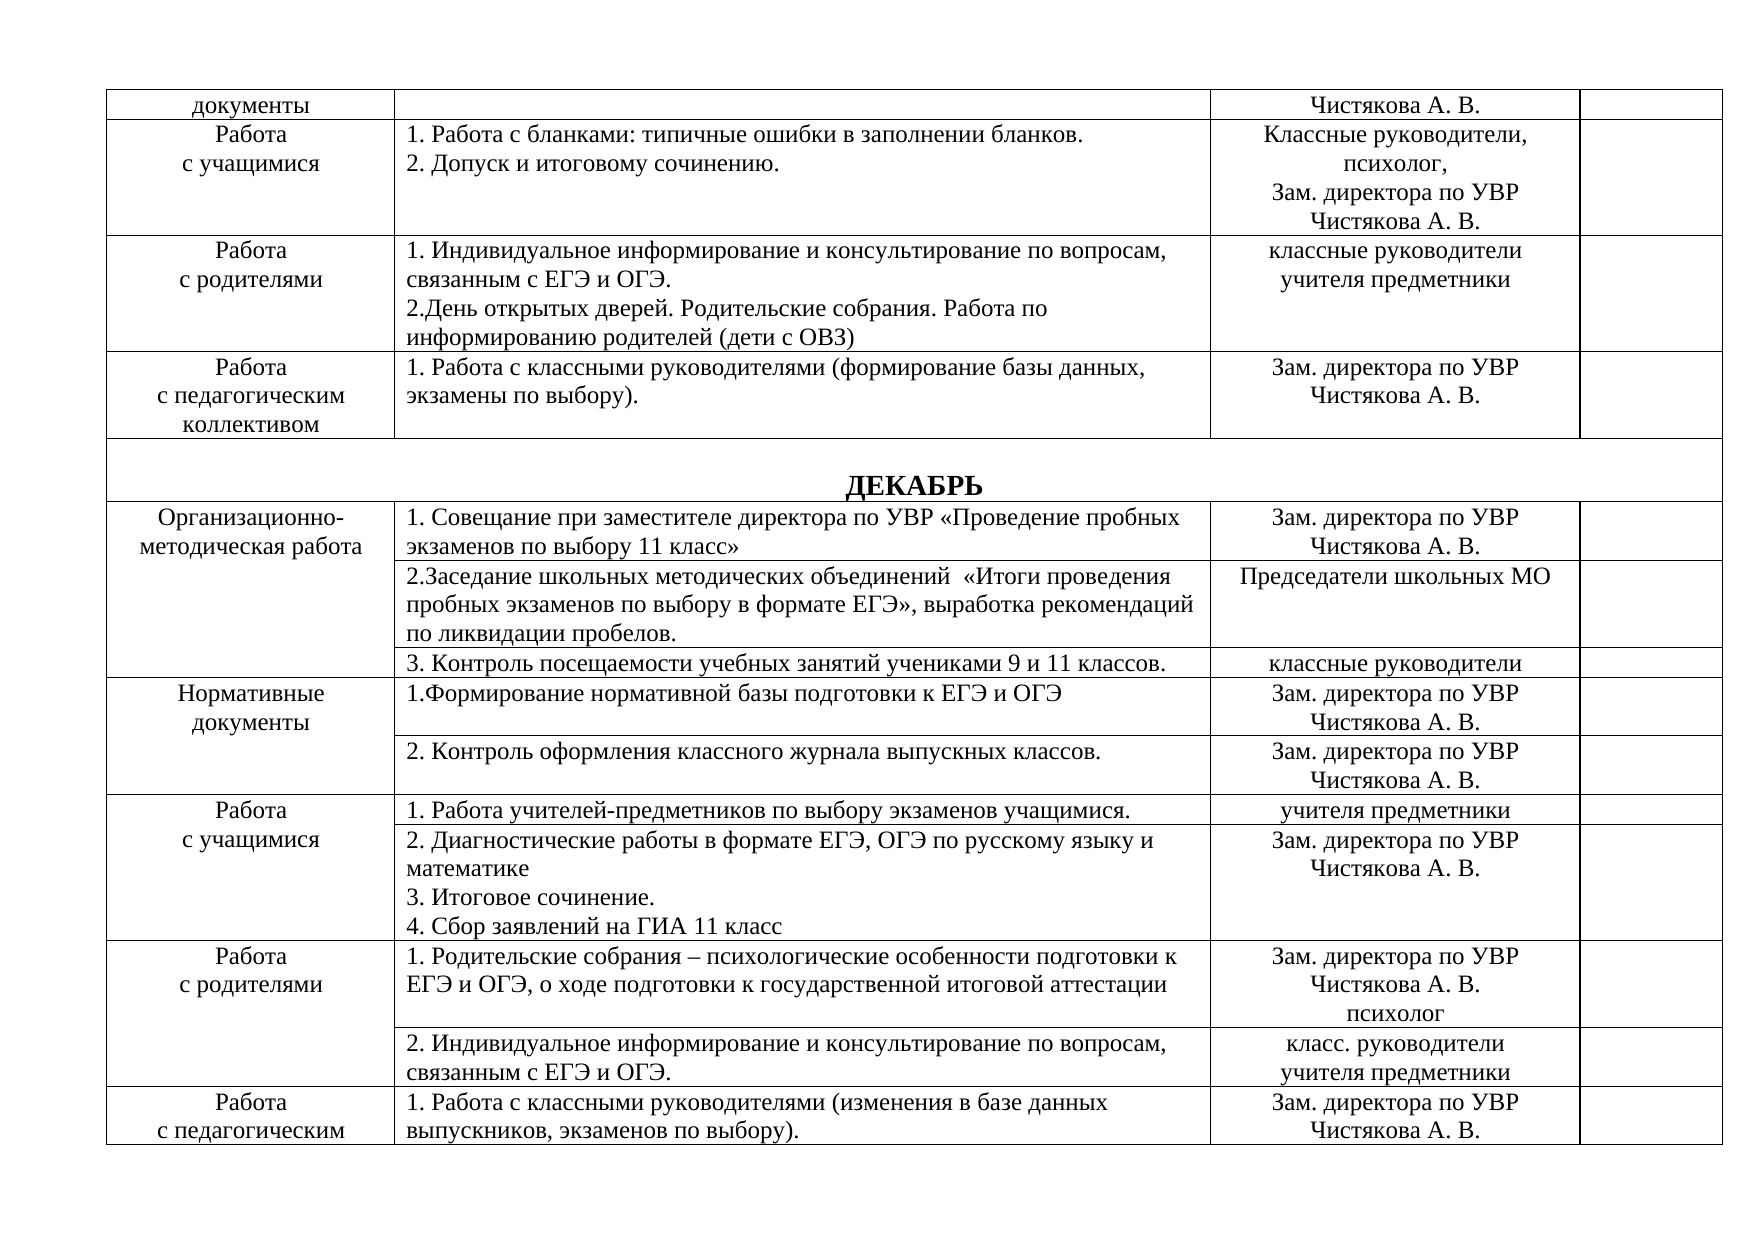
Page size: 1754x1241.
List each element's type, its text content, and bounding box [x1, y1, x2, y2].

table_cell [1581, 825, 1722, 940]
table_cell Классные руководители, психолог, Зам. директора по УВР Чистякова А. В. [1211, 120, 1579, 234]
table_cell [1581, 1028, 1722, 1086]
table_cell Нормативные документы [107, 678, 394, 794]
table_cell [1581, 502, 1722, 560]
table_cell [1581, 236, 1722, 351]
table_cell 1.Формирование нормативной базы подготовки к ЕГЭ и ОГЭ [395, 678, 1210, 735]
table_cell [1211, 90, 1579, 118]
table_cell 1. Работа с классными руководителями (формирование базы данных, экзамены по выбору). [395, 352, 1210, 438]
table_cell [1581, 90, 1722, 118]
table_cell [107, 1087, 394, 1144]
table_cell Зам. директора по УВР Чистякова А. В. [1211, 825, 1579, 940]
table_cell учителя предметники [1211, 795, 1579, 824]
table_cell [1581, 736, 1722, 794]
table_cell 1. Работа с бланками: типичные ошибки в заполнении бланков. 2. Допуск и итоговому сочинению. [395, 120, 1210, 234]
table_cell [1581, 561, 1722, 647]
table_cell Председатели школьных МО [1211, 561, 1579, 647]
table_cell 3. Контроль посещаемости учебных занятий учениками 9 и 11 классов. [395, 648, 1210, 677]
table_cell Работа с учащимися [107, 120, 394, 234]
table_cell Работа с родителями [107, 941, 394, 1086]
table_cell 2. Диагностические работы в формате ЕГЭ, ОГЭ по русскому языку и математике 3. Итоговое сочинение. 4. Сбор заявлений на ГИА 11 класс [395, 825, 1210, 940]
table_cell ДЕКАБРЬ [107, 439, 1722, 501]
table_cell 2. Контроль оформления классного журнала выпускных классов. [395, 736, 1210, 794]
table_cell [1581, 1087, 1722, 1144]
table_cell 1. Родительские собрания – психологические особенности подготовки к ЕГЭ и ОГЭ, о ходе подготовки к государственной итоговой аттестации [395, 941, 1210, 1027]
table_cell [1581, 941, 1722, 1027]
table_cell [395, 90, 1210, 118]
table_cell класс. руководители учителя предметники [1211, 1028, 1579, 1086]
table_cell 1. Работа учителей-предметников по выбору экзаменов учащимися. [395, 795, 1210, 824]
table_cell Зам. директора по УВР Чистякова А. В. психолог [1211, 941, 1579, 1027]
table_cell классные руководители [1211, 648, 1579, 677]
table_cell классные руководители учителя предметники [1211, 236, 1579, 351]
table_cell 1. Совещание при заместителе директора по УВР «Проведение пробных экзаменов по выбору 11 класс» [395, 502, 1210, 560]
table_cell 1. Работа с классными руководителями (изменения в базе данных выпускников, экзаменов по выбору). [395, 1087, 1210, 1144]
table_cell Зам. директора по УВР Чистякова А. В. [1211, 352, 1579, 438]
table_cell 2.Заседание школьных методических объединений «Итоги проведения пробных экзаменов по выбору в формате ЕГЭ», выработка рекомендаций по ликвидации пробелов. [395, 561, 1210, 647]
table_cell [1581, 352, 1722, 438]
table_cell [1581, 120, 1722, 234]
table_cell Зам. директора по УВР Чистякова А. В. [1211, 502, 1579, 560]
table_cell Работа с педагогическим коллективом [107, 352, 394, 438]
table_cell Работа с родителями [107, 236, 394, 351]
table_cell Организационно-методическая работа [107, 502, 394, 677]
table_cell Зам. директора по УВР Чистякова А. В. [1211, 736, 1579, 794]
table_cell [1581, 795, 1722, 824]
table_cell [107, 90, 394, 118]
table_cell 1. Индивидуальное информирование и консультирование по вопросам, связанным с ЕГЭ и ОГЭ. 2.День открытых дверей. Родительские собрания. Работа по информированию родителей (дети с ОВЗ) [395, 236, 1210, 351]
table_cell [1581, 678, 1722, 735]
table_cell 2. Индивидуальное информирование и консультирование по вопросам, связанным с ЕГЭ и ОГЭ. [395, 1028, 1210, 1086]
table_cell [1581, 648, 1722, 677]
table_cell Работа с учащимися [107, 795, 394, 940]
table_cell Зам. директора по УВР Чистякова А. В. [1211, 1087, 1579, 1144]
table_cell Зам. директора по УВР Чистякова А. В. [1211, 678, 1579, 735]
